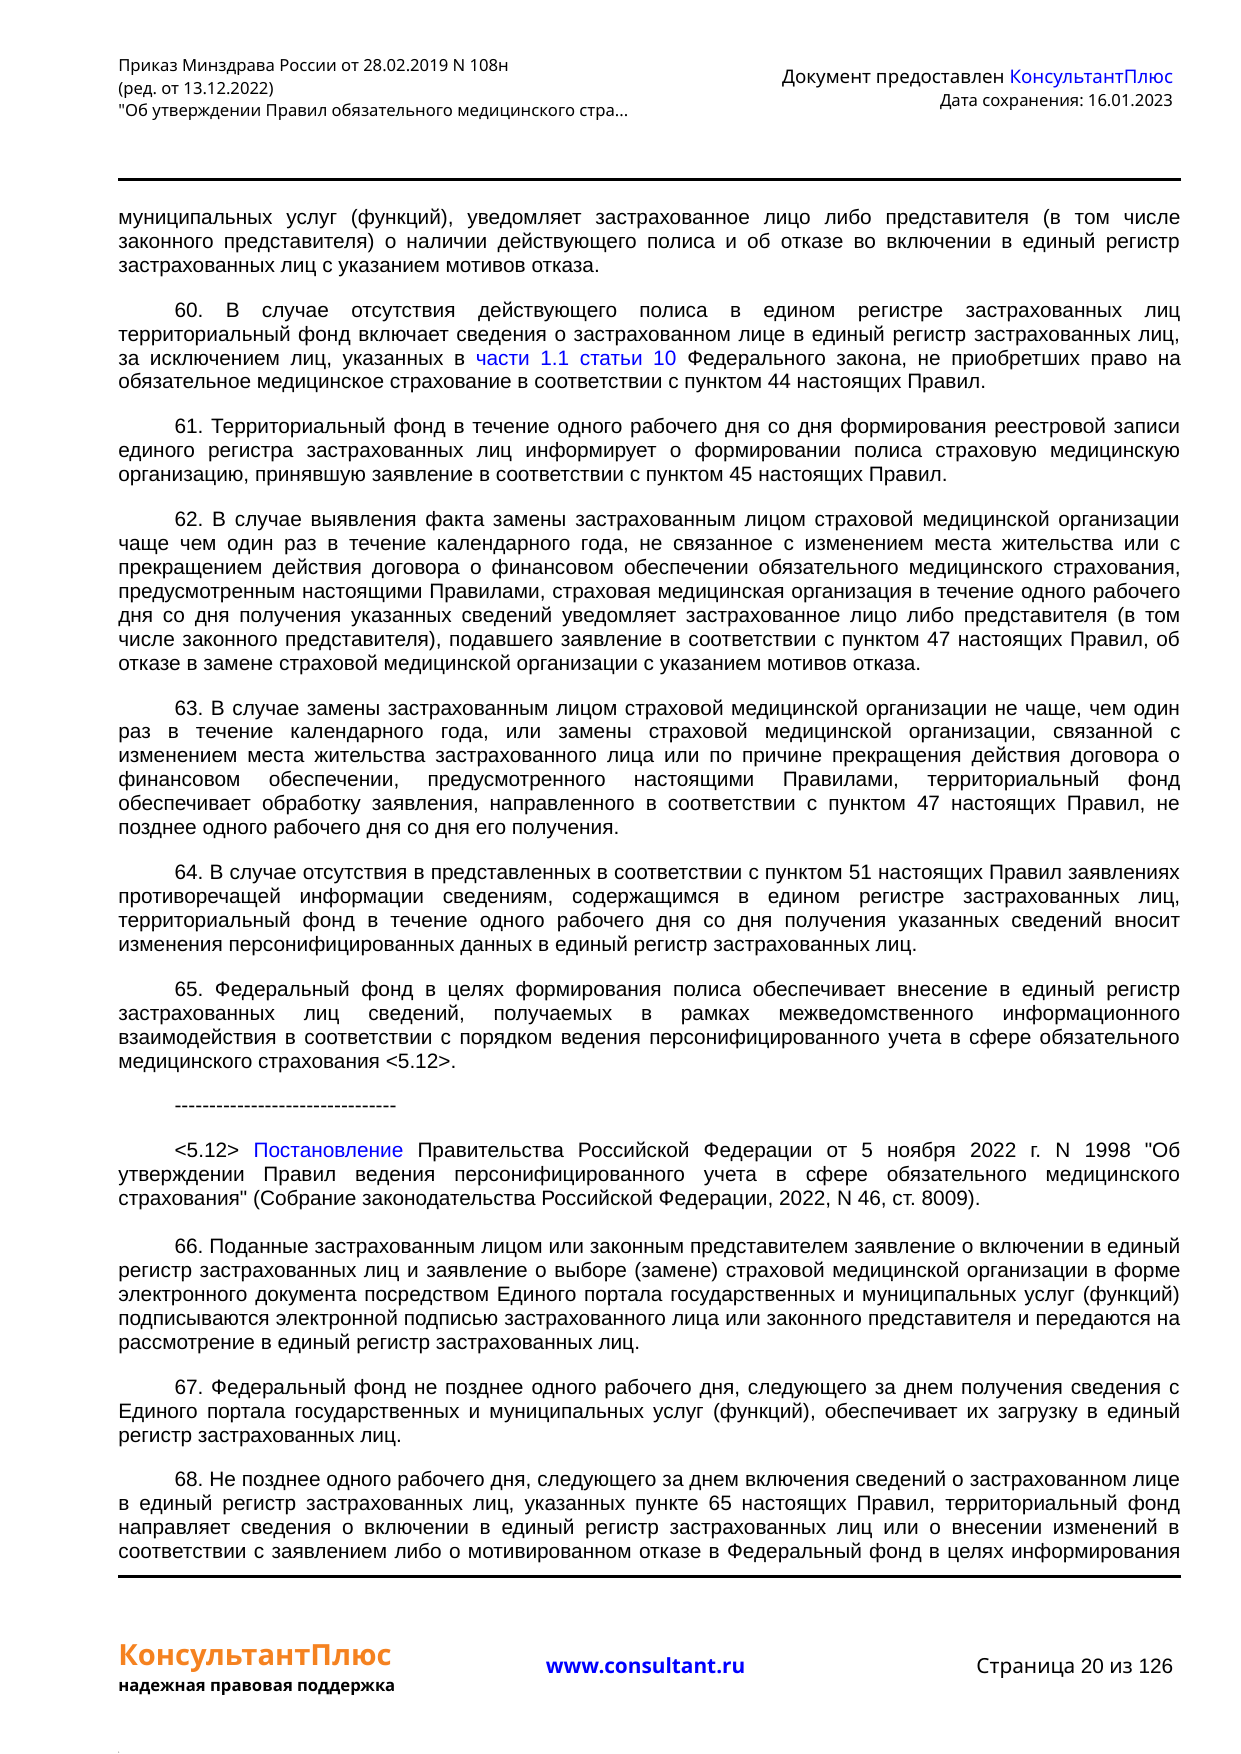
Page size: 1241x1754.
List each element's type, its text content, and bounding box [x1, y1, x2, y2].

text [118, 205, 1181, 277]
text 65. Федеральный фонд в целях формирования полиса обеспечивает внесение в единый регистр застрахованных лиц сведений, получаемых в рамках межведомственного информационного взаимодействия в соответствии с порядком ведения персонифицированного учета в сфере обязательного медицинского страхования <5.12>. [118, 977, 1181, 1072]
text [118, 1467, 1181, 1563]
text 62. В случае выявления факта замены застрахованным лицом страховой медицинской организации чаще чем один раз в течение календарного года, не связанное с изменением места жительства или с прекращением действия договора о финансовом обеспечении обязательного медицинского страхования, предусмотренным настоящими Правилами, страховая медицинская организация в течение одного рабочего дня со дня получения указанных сведений уведомляет застрахованное лицо либо представителя (в том числе законного представителя), подавшего заявление в соответствии с пунктом 47 настоящих Правил, об отказе в замене страховой медицинской организации с указанием мотивов отказа. [118, 507, 1181, 674]
text 66. Поданные застрахованным лицом или законным представителем заявление о включении в единый регистр застрахованных лиц и заявление о выборе (замене) страховой медицинской организации в форме электронного документа посредством Единого портала государственных и муниципальных услуг (функций) подписываются электронной подписью застрахованного лица или законного представителя и передаются на рассмотрение в единый регистр застрахованных лиц. [118, 1234, 1181, 1354]
text 60. В случае отсутствия действующего полиса в едином регистре застрахованных лиц территориальный фонд включает сведения о застрахованном лице в единый регистр застрахованных лиц, за исключением лиц, указанных в части 1.1 статьи 10 Федерального закона, не приобретших право на обязательное медицинское страхование в соответствии с пунктом 44 настоящих Правил. [118, 297, 1181, 393]
text 67. Федеральный фонд не позднее одного рабочего дня, следующего за днем получения сведения с Единого портала государственных и муниципальных услуг (функций), обеспечивает их загрузку в единый регистр застрахованных лиц. [118, 1374, 1181, 1446]
text 61. Территориальный фонд в течение одного рабочего дня со дня формирования реестровой записи единого регистра застрахованных лиц информирует о формировании полиса страховую медицинскую организацию, принявшую заявление в соответствии с пунктом 45 настоящих Правил. [118, 414, 1181, 486]
text -------------------------------- [118, 1093, 1181, 1117]
text 63. В случае замены застрахованным лицом страховой медицинской организации не чаще, чем один раз в течение календарного года, или замены страховой медицинской организации, связанной с изменением места жительства застрахованного лица или по причине прекращения действия договора о финансовом обеспечении, предусмотренного настоящими Правилами, территориальный фонд обеспечивает обработку заявления, направленного в соответствии с пунктом 47 настоящих Правил, не позднее одного рабочего дня со дня его получения. [118, 695, 1181, 839]
text <5.12> Постановление Правительства Российской Федерации от 5 ноября 2022 г. N 1998 "Об утверждении Правил ведения персонифицированного учета в сфере обязательного медицинского страхования" (Собрание законодательства Российской Федерации, 2022, N 46, ст. 8009). [118, 1138, 1181, 1210]
text 64. В случае отсутствия в представленных в соответствии с пунктом 51 настоящих Правил заявлениях противоречащей информации сведениям, содержащимся в едином регистре застрахованных лиц, территориальный фонд в течение одного рабочего дня со дня получения указанных сведений вносит изменения персонифицированных данных в единый регистр застрахованных лиц. [118, 860, 1181, 956]
